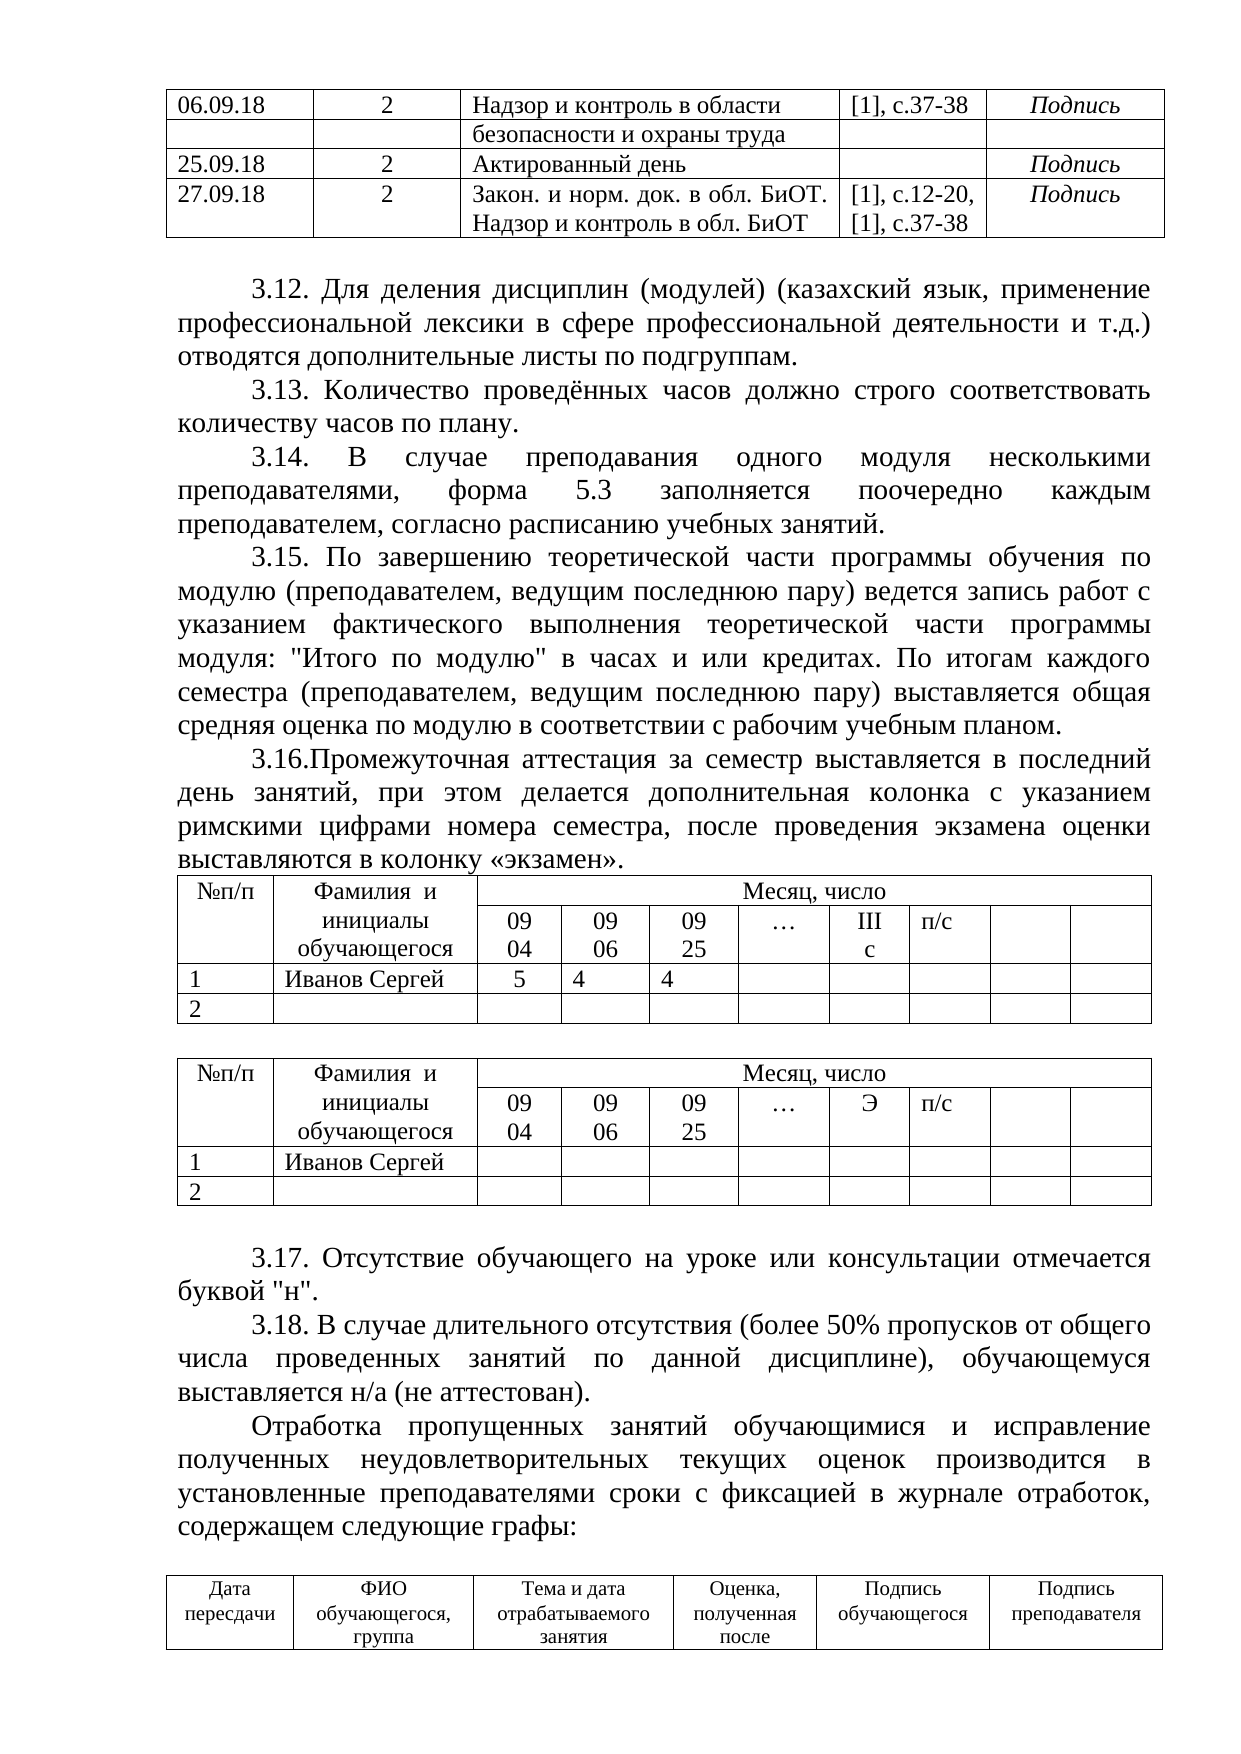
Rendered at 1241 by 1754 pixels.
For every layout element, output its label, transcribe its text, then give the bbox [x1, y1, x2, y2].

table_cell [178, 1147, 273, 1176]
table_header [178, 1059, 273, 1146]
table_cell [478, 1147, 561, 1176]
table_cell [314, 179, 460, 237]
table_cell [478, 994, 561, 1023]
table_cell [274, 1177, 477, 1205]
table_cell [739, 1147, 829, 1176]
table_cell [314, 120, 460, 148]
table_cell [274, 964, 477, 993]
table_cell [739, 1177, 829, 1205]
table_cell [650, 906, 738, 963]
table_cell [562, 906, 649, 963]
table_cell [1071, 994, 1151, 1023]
text 3.16.Промежуточная аттестация за семестр выставляется в последний день занятий, при этом делается дополнительная колонка с указанием римскими цифрами номера семестра, после проведения экзамена оценки выставляются в колонку «экзамен». [177, 741, 1152, 875]
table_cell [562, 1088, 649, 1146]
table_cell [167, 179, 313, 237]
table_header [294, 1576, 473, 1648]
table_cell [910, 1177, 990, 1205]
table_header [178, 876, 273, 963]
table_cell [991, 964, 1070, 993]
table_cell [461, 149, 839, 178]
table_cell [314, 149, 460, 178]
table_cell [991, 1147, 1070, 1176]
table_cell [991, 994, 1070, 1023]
text 3.12. Для деления дисциплин (модулей) (казахский язык, применение профессиональной лексики в сфере профессиональной деятельности и т.д.) отводятся дополнительные листы по подгруппам. [177, 271, 1152, 372]
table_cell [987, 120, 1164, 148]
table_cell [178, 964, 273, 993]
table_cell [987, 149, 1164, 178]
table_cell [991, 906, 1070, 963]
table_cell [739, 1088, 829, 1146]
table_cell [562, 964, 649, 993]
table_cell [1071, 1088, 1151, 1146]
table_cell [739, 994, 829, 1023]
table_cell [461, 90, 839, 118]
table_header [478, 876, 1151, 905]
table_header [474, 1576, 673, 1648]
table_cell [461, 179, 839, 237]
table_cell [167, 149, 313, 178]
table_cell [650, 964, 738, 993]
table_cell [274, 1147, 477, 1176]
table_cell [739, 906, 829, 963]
text 3.13. Количество проведённых часов должно строго соответствовать количеству часов по плану. [177, 372, 1152, 439]
text 3.14. В случае преподавания одного модуля несколькими преподавателями, форма 5.3 заполняется поочередно каждым преподавателем, согласно расписанию учебных занятий. [177, 439, 1152, 539]
text 3.18. В случае длительного отсутствия (более 50% пропусков от общего числа проведенных занятий по данной дисциплине), обучающемуся выставляется н/а (не аттестован). [177, 1307, 1152, 1408]
text Отработка пропущенных занятий обучающимися и исправление полученных неудовлетворительных текущих оценок производится в установленные преподавателями сроки с фиксацией в журнале отработок, содержащем следующие графы: [177, 1408, 1152, 1542]
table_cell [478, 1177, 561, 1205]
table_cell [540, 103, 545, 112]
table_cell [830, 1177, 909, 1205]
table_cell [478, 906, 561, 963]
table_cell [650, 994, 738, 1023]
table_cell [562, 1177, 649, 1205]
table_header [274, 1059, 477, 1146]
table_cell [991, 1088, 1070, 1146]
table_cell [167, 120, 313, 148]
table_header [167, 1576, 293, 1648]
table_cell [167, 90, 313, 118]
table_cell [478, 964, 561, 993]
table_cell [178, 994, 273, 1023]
text 3.15. По завершению теоретической части программы обучения по модулю (преподавателем, ведущим последнюю пару) ведется запись работ с указанием фактического выполнения теоретической части программы модуля: "Итого по модулю" в часах и или кредитах. По итогам каждого семестра (преподавателем, ведущим последнюю пару) выставляется общая средняя оценка по модулю в соответствии с рабочим учебным планом. [177, 539, 1152, 741]
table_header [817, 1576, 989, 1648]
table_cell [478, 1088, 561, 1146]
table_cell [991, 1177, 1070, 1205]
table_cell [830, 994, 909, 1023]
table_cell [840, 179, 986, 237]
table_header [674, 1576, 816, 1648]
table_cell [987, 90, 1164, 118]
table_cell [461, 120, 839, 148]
text 3.17. Отсутствие обучающего на уроке или консультации отмечается буквой "н". [177, 1240, 1152, 1307]
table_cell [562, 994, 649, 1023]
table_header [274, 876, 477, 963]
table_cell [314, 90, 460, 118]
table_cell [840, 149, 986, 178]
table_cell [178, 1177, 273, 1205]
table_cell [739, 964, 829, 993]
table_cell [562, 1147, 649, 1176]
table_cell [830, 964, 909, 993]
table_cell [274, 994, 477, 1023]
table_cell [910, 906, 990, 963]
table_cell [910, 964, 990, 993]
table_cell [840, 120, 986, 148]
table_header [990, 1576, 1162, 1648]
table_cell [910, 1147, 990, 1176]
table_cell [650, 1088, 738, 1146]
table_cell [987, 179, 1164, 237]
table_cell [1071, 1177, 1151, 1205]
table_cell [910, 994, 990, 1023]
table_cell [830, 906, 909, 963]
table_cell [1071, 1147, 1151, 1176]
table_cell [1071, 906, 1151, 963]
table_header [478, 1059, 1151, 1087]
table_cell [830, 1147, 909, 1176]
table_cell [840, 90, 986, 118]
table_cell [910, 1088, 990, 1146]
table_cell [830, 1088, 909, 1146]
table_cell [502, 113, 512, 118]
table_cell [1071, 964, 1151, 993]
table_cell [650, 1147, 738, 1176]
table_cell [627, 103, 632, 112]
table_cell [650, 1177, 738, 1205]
